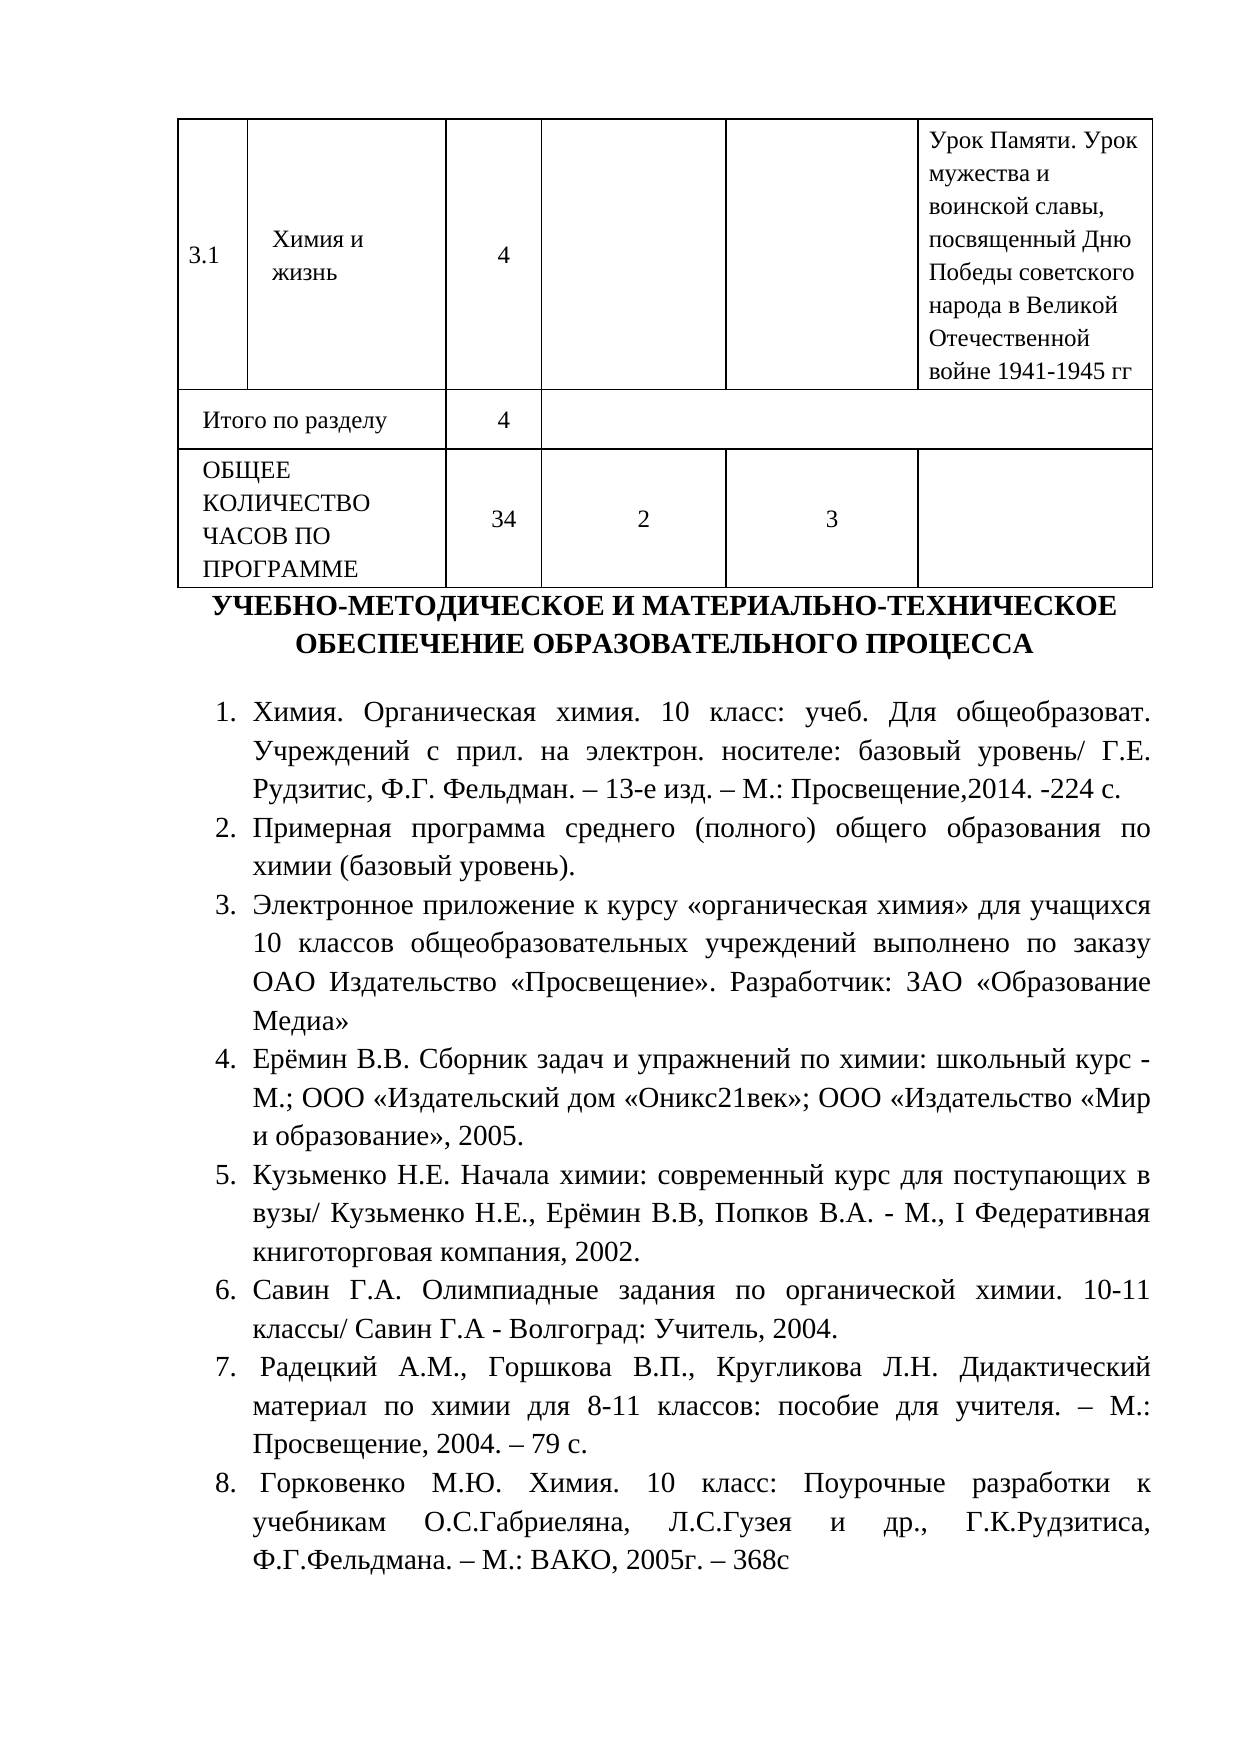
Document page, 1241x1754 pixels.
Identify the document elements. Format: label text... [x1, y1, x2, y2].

text Учебно-методическое и материально-техническое обеспечение образовательного процесса [177, 588, 1152, 660]
table_cell 3.1 [179, 120, 247, 389]
list Ерёмин В.В. Сборник задач и упражнений по химии: школьный курс - М.; ООО «Издательский дом «Оникс21век»; ООО «Издательство «Мир и образование», 2005. [215, 1041, 1152, 1152]
list Примерная программа среднего (полного) общего образования по химии (базовый уровень). [215, 810, 1152, 882]
table_cell 34 [447, 450, 541, 587]
table_cell 4 [447, 390, 541, 448]
table_cell 3 [727, 450, 917, 587]
table_cell 2 [542, 450, 725, 587]
list Горковенко М.Ю. Химия. 10 класс: Поурочные разработки к учебникам О.С.Габриеляна, Л.С.Гузея и др., Г.К.Рудзитиса, Ф.Г.Фельдмана. – М.: ВАКО, 2005г. – 368с [215, 1465, 1152, 1576]
table_cell [919, 450, 1152, 587]
table_cell [542, 120, 725, 389]
table_cell Итого по разделу [179, 390, 445, 448]
list Кузьменко Н.Е. Начала химии: современный курс для поступающих в вузы/ Кузьменко Н.Е., Ерёмин В.В, Попков В.А. - М., Ι Федеративная книготорговая компания, 2002. [215, 1157, 1152, 1267]
table_cell Урок Памяти. Урок мужества и воинской славы, посвященный Дню Победы советского народа в Великой Отечественной войне 1941-1945 гг [919, 120, 1152, 389]
list Савин Г.А. Олимпиадные задания по органической химии. 10-11 классы/ Савин Г.А - Волгоград: Учитель, 2004. [215, 1272, 1152, 1344]
list Электронное приложение к курсу «органическая химия» для учащихся 10 классов общеобразовательных учреждений выполнено по заказу ОАО Издательство «Просвещение». Разработчик: ЗАО «Образование Медиа» [215, 887, 1152, 1036]
table_cell [727, 120, 917, 389]
list Химия. Органическая химия. 10 класс: учеб. Для общеобразоват. Учреждений с прил. на электрон. носителе: базовый уровень/ Г.Е. Рудзитис, Ф.Г. Фельдман. – 13-е изд. – М.: Просвещение,2014. -224 с. [215, 694, 1152, 805]
table_cell [542, 390, 1152, 448]
table_cell Химия и жизнь [248, 120, 445, 389]
table_cell 4 [447, 120, 541, 389]
list Радецкий А.М., Горшкова В.П., Кругликова Л.Н. Дидактический материал по химии для 8-11 классов: пособие для учителя. – М.: Просвещение, 2004. – 79 с. [215, 1349, 1152, 1460]
table_cell ОБЩЕЕ КОЛИЧЕСТВО ЧАСОВ ПО ПРОГРАММЕ [179, 450, 445, 587]
